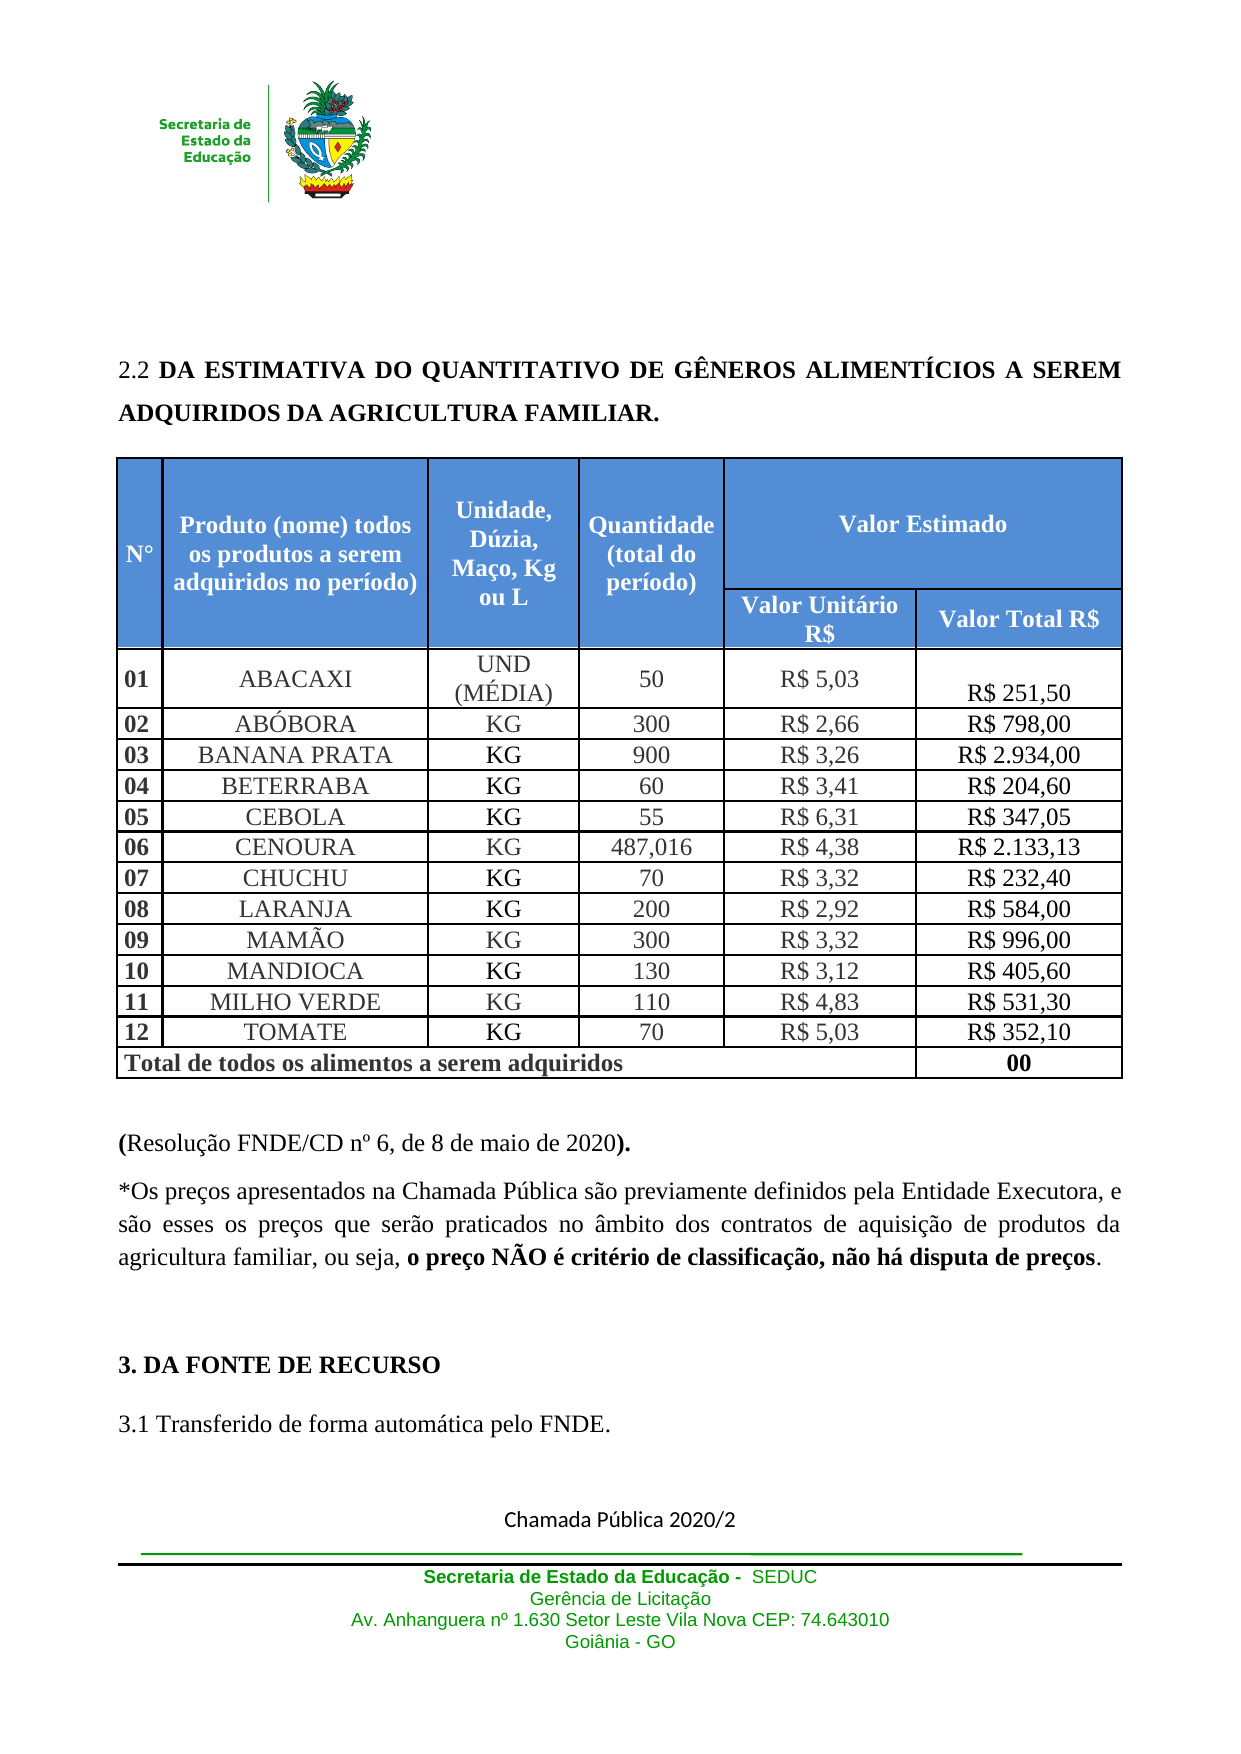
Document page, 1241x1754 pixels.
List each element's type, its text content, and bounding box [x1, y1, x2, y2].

table_cell MILHO VERDE [164, 987, 427, 1015]
table_cell Total de todos os alimentos a serem adquiridos [118, 1048, 915, 1077]
table_cell R$ 2.934,00 [917, 740, 1121, 769]
table_cell KG [429, 925, 578, 954]
table_cell 50 [580, 650, 723, 707]
table_cell R$ 232,40 [917, 863, 1121, 892]
table_cell 60 [580, 771, 723, 799]
table_cell UND (MÉDIA) [429, 650, 578, 707]
table_cell KG [429, 709, 578, 738]
table_cell TOMATE [164, 1018, 427, 1046]
table_cell R$ 996,00 [917, 925, 1121, 954]
table_cell R$ 531,30 [917, 987, 1121, 1015]
table_cell R$ 251,50 [917, 650, 1121, 707]
table_cell KG [429, 987, 578, 1015]
table_cell R$ 2.133,13 [917, 833, 1121, 861]
table_cell 900 [580, 740, 723, 769]
table_header N° [118, 459, 161, 647]
table_cell R$ 4,38 [725, 833, 915, 861]
table_cell 12 [118, 1018, 161, 1046]
table_cell R$ 5,03 [725, 650, 915, 707]
table_cell 11 [118, 987, 161, 1015]
table_cell R$ 3,32 [725, 863, 915, 892]
table_cell 01 [118, 650, 161, 707]
table_cell CEBOLA [164, 802, 427, 830]
table_cell 130 [580, 956, 723, 984]
table_cell 03 [118, 740, 161, 769]
table_cell 55 [580, 802, 723, 830]
table_cell R$ 2,66 [725, 709, 915, 738]
table_cell 05 [118, 802, 161, 830]
table_cell Valor Unitário R$ [725, 590, 915, 647]
table_cell R$ 3,41 [725, 771, 915, 799]
table_cell R$ 204,60 [917, 771, 1121, 799]
table_cell 07 [118, 863, 161, 892]
table_cell LARANJA [164, 894, 427, 923]
table_cell KG [429, 771, 578, 799]
text 2.2 DA ESTIMATIVA DO QUANTITATIVO DE GÊNEROS ALIMENTÍCIOS A SEREM ADQUIRIDOS DA AGRICULTURA FAMILIAR. [118, 355, 1122, 427]
table_cell KG [429, 1018, 578, 1046]
picture [118, 73, 412, 210]
text *Os preços apresentados na Chamada Pública são previamente definidos pela Entidade Executora, e são esses os preços que serão praticados no âmbito dos contratos de aquisição de produtos da agricultura familiar, ou seja, o preço NÃO é critério de classificação, não há disputa de preços. [118, 1176, 1122, 1271]
table_cell 10 [118, 956, 161, 984]
table_cell R$ 5,03 [725, 1018, 915, 1046]
table_cell MANDIOCA [164, 956, 427, 984]
table_cell 09 [118, 925, 161, 954]
text 3. DA FONTE DE RECURSO [118, 1350, 1122, 1379]
table_cell R$ 2,92 [725, 894, 915, 923]
table_cell 487,016 [580, 833, 723, 861]
table_cell 08 [118, 894, 161, 923]
table_cell R$ 6,31 [725, 802, 915, 830]
table_cell 300 [580, 709, 723, 738]
table_cell R$ 352,10 [917, 1018, 1121, 1046]
table_header Quantidade (total do período) [580, 459, 723, 647]
table_cell 06 [118, 833, 161, 861]
table_cell KG [429, 863, 578, 892]
table_header Unidade, Dúzia, Maço, Kg ou L [429, 459, 578, 647]
table_cell KG [429, 894, 578, 923]
table_cell 300 [580, 925, 723, 954]
table_cell R$ 3,26 [725, 740, 915, 769]
table_cell ABÓBORA [164, 709, 427, 738]
table_cell R$ 4,83 [725, 987, 915, 1015]
table_cell BANANA PRATA [164, 740, 427, 769]
text (Resolução FNDE/CD nº 6, de 8 de maio de 2020). [118, 1128, 1122, 1156]
table_cell MAMÃO [164, 925, 427, 954]
table_cell 200 [580, 894, 723, 923]
table_header Produto (nome) todos os produtos a serem adquiridos no período) [164, 459, 427, 647]
table_cell 110 [580, 987, 723, 1015]
table_cell R$ 347,05 [917, 802, 1121, 830]
table_cell KG [429, 956, 578, 984]
table_cell CHUCHU [164, 863, 427, 892]
table_header Valor Estimado [725, 459, 1121, 588]
table_cell 70 [580, 1018, 723, 1046]
table_cell 02 [118, 709, 161, 738]
table_cell KG [429, 802, 578, 830]
table_cell 70 [580, 863, 723, 892]
text 3.1 Transferido de forma automática pelo FNDE. [118, 1409, 1122, 1438]
table_cell R$ 798,00 [917, 709, 1121, 738]
table_cell BETERRABA [164, 771, 427, 799]
table_cell R$ 405,60 [917, 956, 1121, 984]
table_cell ABACAXI [164, 650, 427, 707]
table_cell R$ 9.769,68 [917, 1048, 1121, 1077]
table_cell KG [429, 740, 578, 769]
table_cell Valor Total R$ [917, 590, 1121, 647]
table_cell CENOURA [164, 833, 427, 861]
table_cell KG [429, 833, 578, 861]
table_cell 04 [118, 771, 161, 799]
table_cell R$ 584,00 [917, 894, 1121, 923]
table_cell R$ 3,12 [725, 956, 915, 984]
table_cell R$ 3,32 [725, 925, 915, 954]
